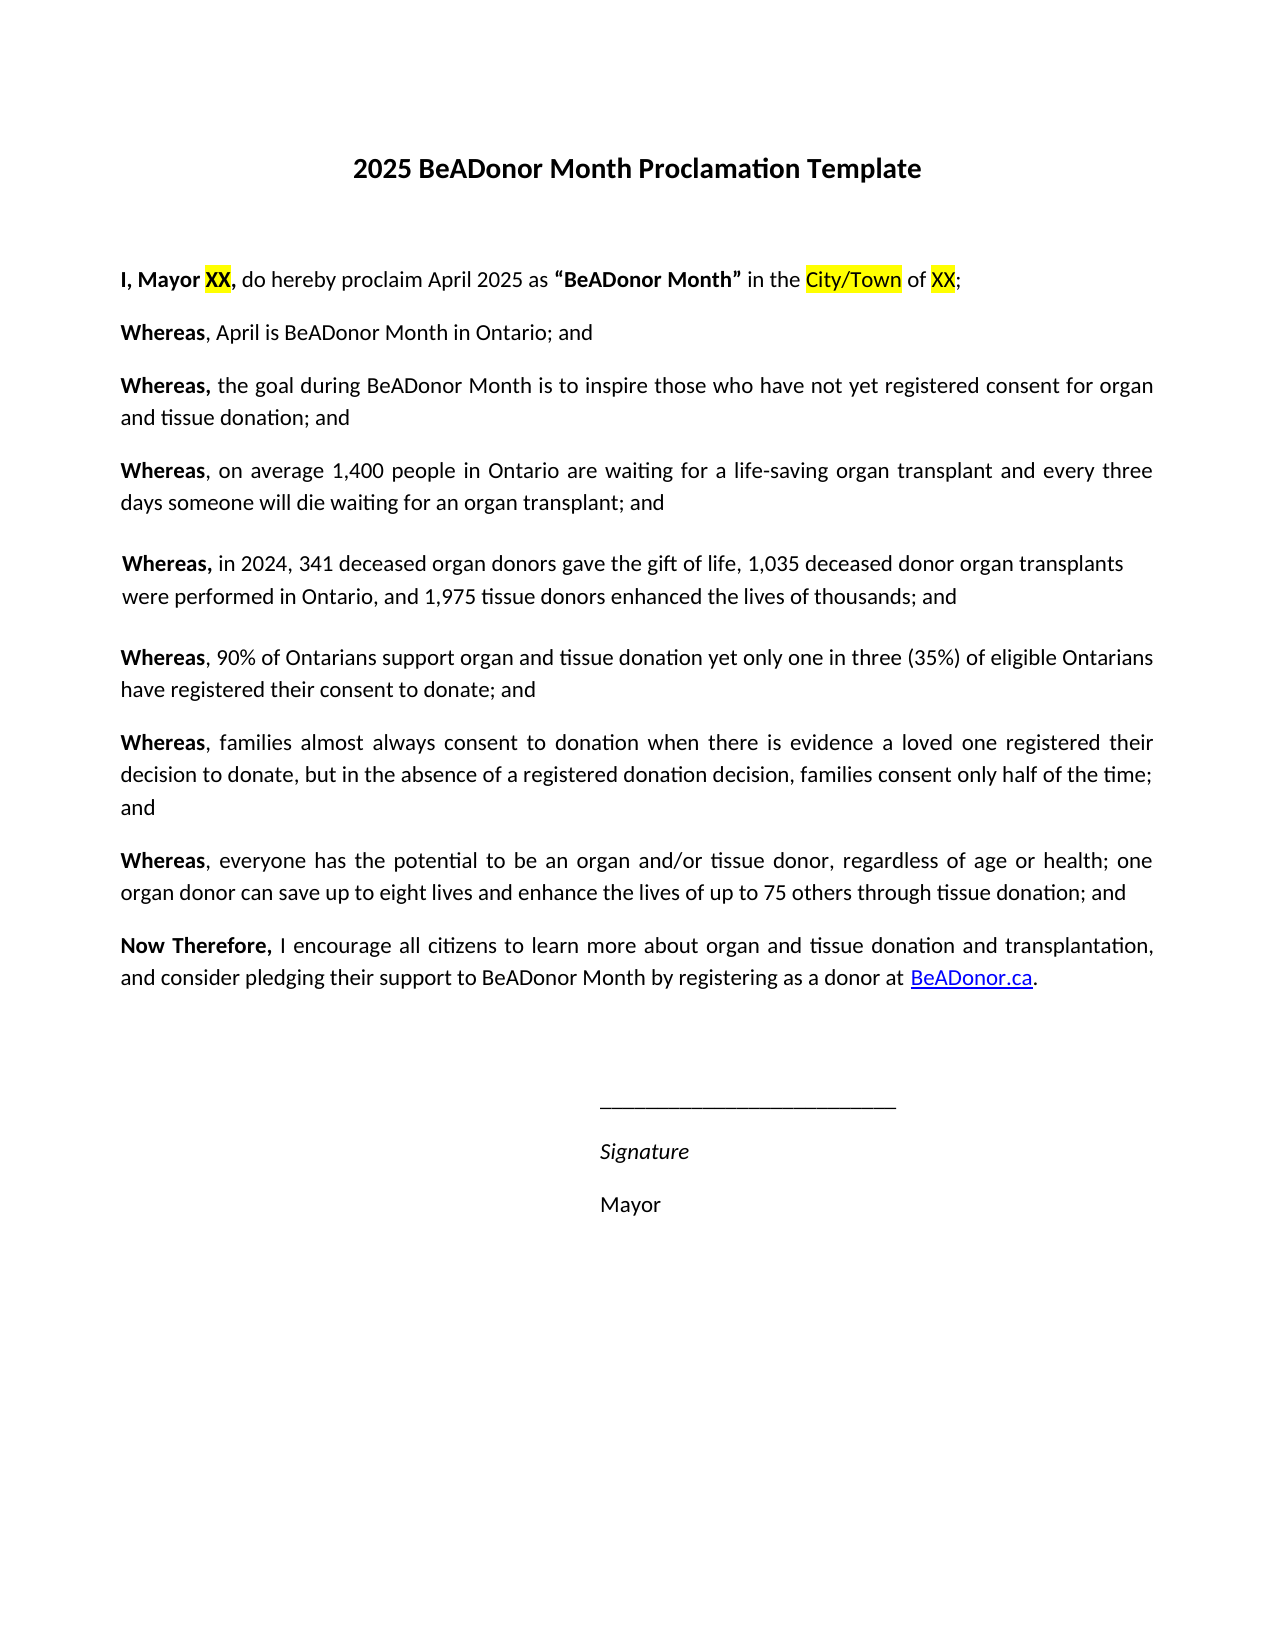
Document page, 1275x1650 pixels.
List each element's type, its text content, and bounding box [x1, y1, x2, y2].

text 2025 BeADonor Month Proclamation Template [150, 150, 1125, 186]
text Whereas, families almost always consent to donation when there is evidence a loved one registered their decision to donate, but in the absence of a registered donation decision, families consent only half of the time; and [120, 728, 1155, 821]
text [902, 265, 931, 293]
text I, Mayor XX, do hereby proclaim April 2025 as “BeADonor Month” in the City/Town of XX; [955, 265, 1155, 293]
text Whereas, April is BeADonor Month in Ontario; and [120, 318, 1155, 346]
text __________________________ [120, 1084, 1155, 1112]
text Whereas, the goal during BeADonor Month is to inspire those who have not yet registered consent for organ and tissue donation; and [120, 371, 1155, 431]
text Mayor [375, 1190, 1155, 1218]
text Whereas, on average 1,400 people in Ontario are waiting for a life-saving organ transplant and every three days someone will die waiting for an organ transplant; and [120, 456, 1155, 516]
text Now Therefore, I encourage all citizens to learn more about organ and tissue donation and transplantation, and consider pledging their support to BeADonor Month by registering as a donor at BeADonor.ca. [120, 931, 1155, 991]
text I, Mayor XX, do hereby proclaim April 2025 as “BeADonor Month” in the City/Town of XX; [231, 265, 806, 293]
text Whereas, in 2024, 341 deceased organ donors gave the gift of life, 1,035 deceased donor organ transplants were performed in Ontario, and 1,975 tissue donors enhanced the lives of thousands; and [122, 549, 1125, 610]
text Whereas, 90% of Ontarians support organ and tissue donation yet only one in three (35%) of eligible Ontarians have registered their consent to donate; and [120, 643, 1155, 703]
text Whereas, everyone has the potential to be an organ and/or tissue donor, regardless of age or health; one organ donor can save up to eight lives and enhance the lives of up to 75 others through tissue donation; and [120, 846, 1155, 906]
text Signature [120, 1137, 1155, 1165]
